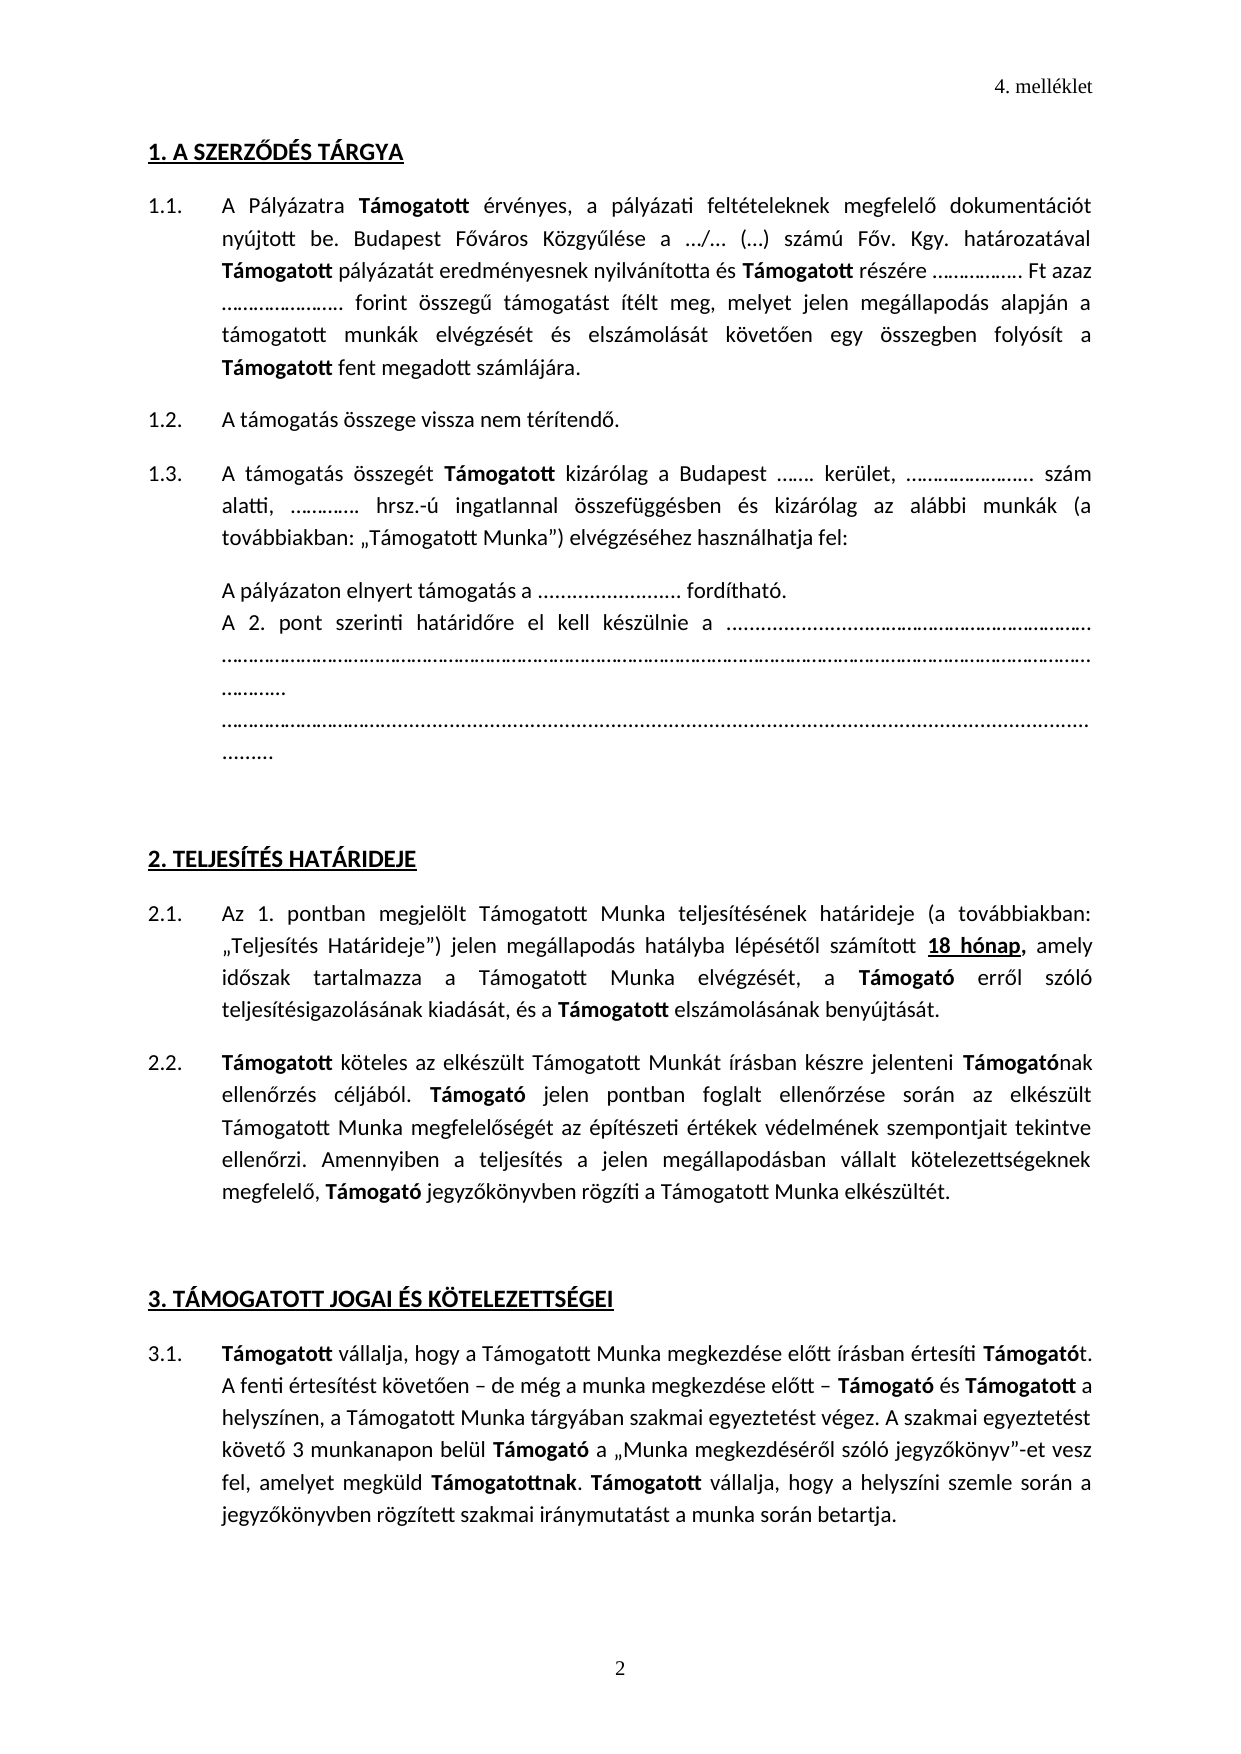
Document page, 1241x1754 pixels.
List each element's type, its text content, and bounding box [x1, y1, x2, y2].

text 2.1. Az 1. pontban megjelölt Támogatott Munka teljesítésének határideje (a továbbiakban: „Teljesítés Határideje”) jelen megállapodás hatályba lépésétől számított 18 hónap, amely időszak tartalmazza a Támogatott Munka elvégzését, a Támogató erről szóló teljesítésigazolásának kiadását, és a Támogatott elszámolásának benyújtását. [148, 899, 1092, 1023]
list 1. A SZERZŐDÉS TÁRGYA [148, 136, 1092, 166]
list A Pályázatra Támogatott érvényes, a pályázati feltételeknek megfelelő dokumentációt nyújtott be. Budapest Főváros Közgyűlése a …/… (…) számú Főv. Kgy. határozatával Támogatott pályázatát eredményesnek nyilvánította és Támogatott részére …………….. Ft azaz ………………….. forint összegű támogatást ítélt meg, melyet jelen megállapodás alapján a támogatott munkák elvégzését és elszámolását követően egy összegben folyósít a Támogatott fent megadott számlájára. [148, 192, 1092, 381]
list A támogatás összege vissza nem térítendő. [148, 406, 1092, 434]
list A támogatás összegét Támogatott kizárólag a Budapest ……. kerület, …………………... szám alatti, …………. hrsz.-ú ingatlannal összefüggésben és kizárólag az alábbi munkák (a továbbiakban: „Támogatott Munka”) elvégzéséhez használhatja fel: [148, 459, 1092, 551]
list 3. TÁMOGATOTT JOGAI ÉS KÖTELEZETTSÉGEI [148, 1283, 1092, 1314]
text 2.2. Támogatott köteles az elkészült Támogatott Munkát írásban készre jelenteni Támogatónak ellenőrzés céljából. Támogató jelen pontban foglalt ellenőrzése során az elkészült Támogatott Munka megfelelőségét az építészeti értékek védelmének szempontjait tekintve ellenőrzi. Amennyiben a teljesítés a jelen megállapodásban vállalt kötelezettségeknek megfelelő, Támogató jegyzőkönyvben rögzíti a Támogatott Munka elkészültét. [148, 1048, 1092, 1205]
list A 2. pont szerinti határidőre el kell készülnie a .........................…………………………………… …………………………………………………………………………………………………………………………………………………………...………………………….................................................................................................................................... [148, 608, 1092, 765]
list 2. TELJESÍTÉS HATÁRIDEJE [148, 843, 1092, 873]
list A pályázaton elnyert támogatás a ......................... fordítható. [148, 576, 1092, 604]
list Támogatott vállalja, hogy a Támogatott Munka megkezdése előtt írásban értesíti Támogatót. A fenti értesítést követően – de még a munka megkezdése előtt – Támogató és Támogatott a helyszínen, a Támogatott Munka tárgyában szakmai egyeztetést végez. A szakmai egyeztetést követő 3 munkanapon belül Támogató a „Munka megkezdéséről szóló jegyzőkönyv”-et vesz fel, amelyet megküld Támogatottnak. Támogatott vállalja, hogy a helyszíni szemle során a jegyzőkönyvben rögzített szakmai iránymutatást a munka során betartja. [148, 1339, 1092, 1528]
